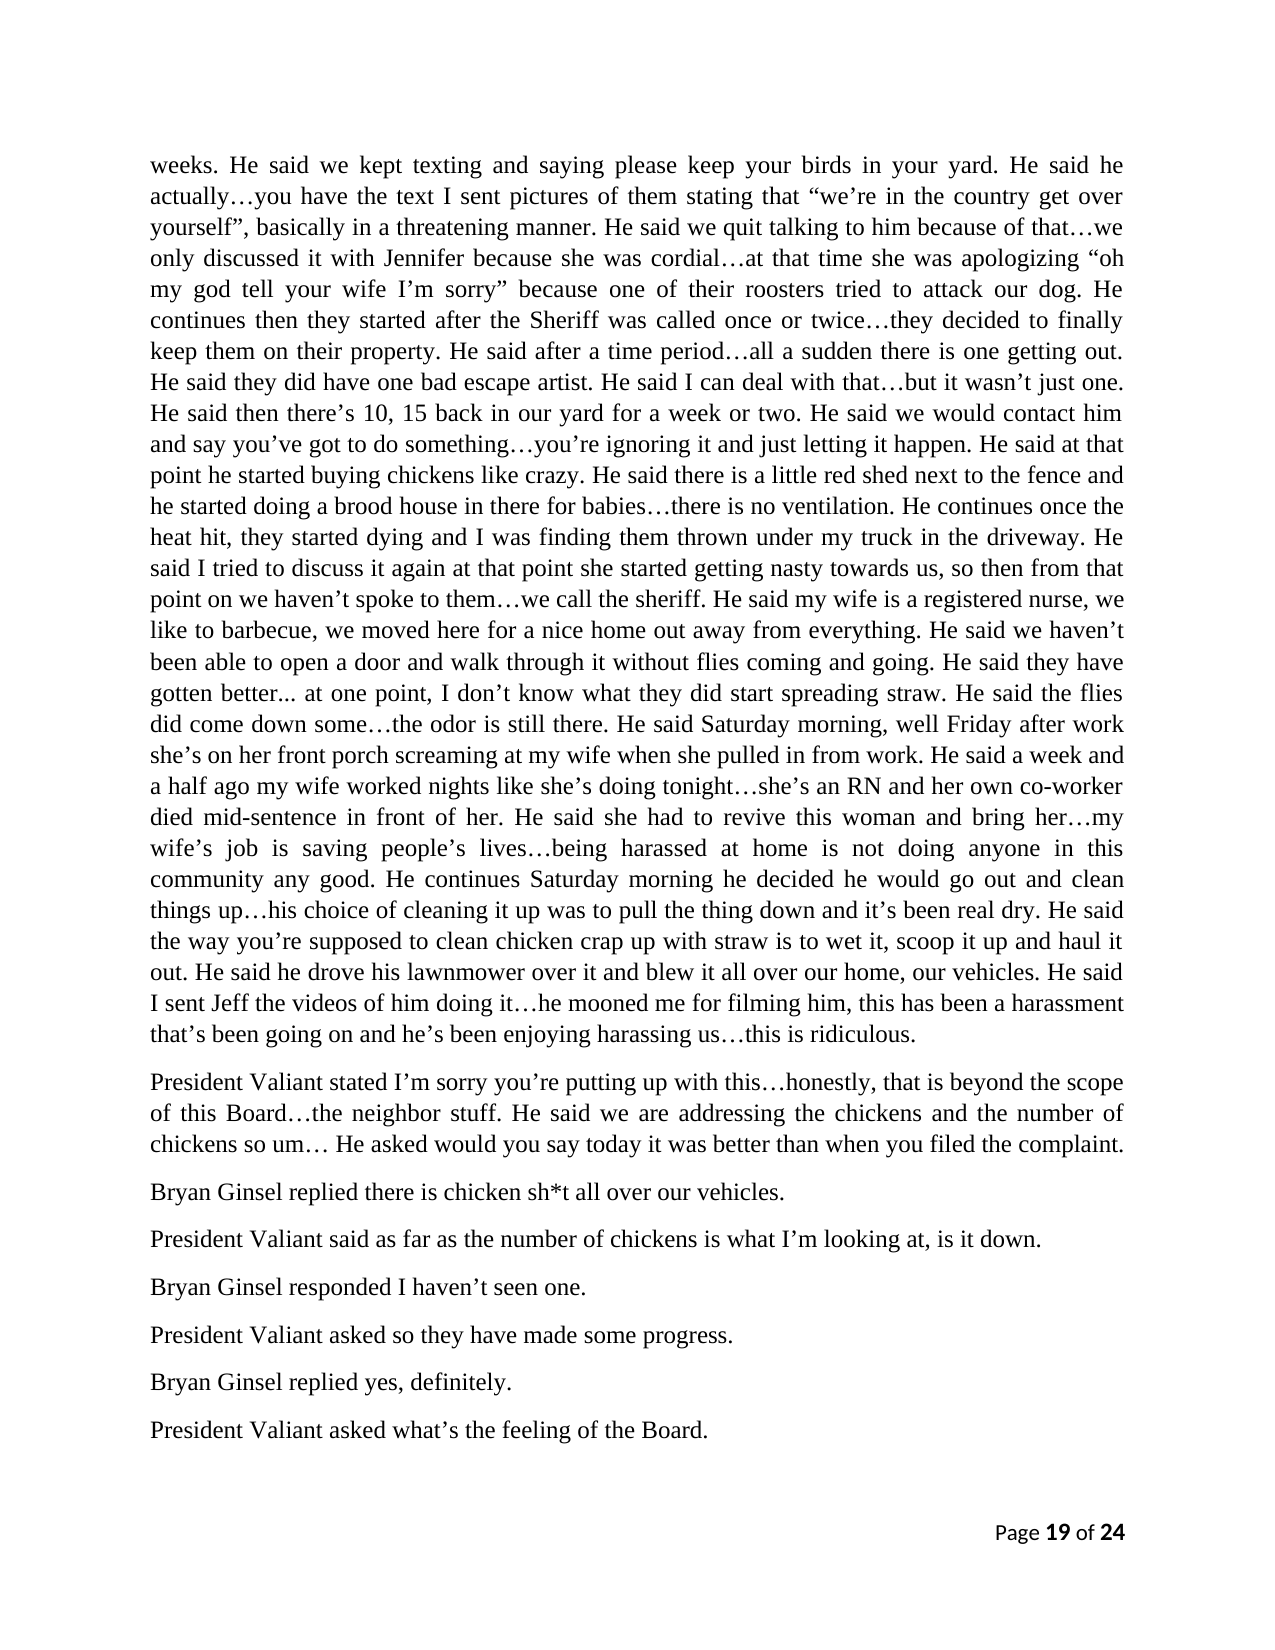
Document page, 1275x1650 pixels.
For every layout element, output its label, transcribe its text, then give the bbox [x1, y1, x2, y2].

text Bryan Ginsel replied there is chicken sh*t all over our vehicles. [150, 1177, 1125, 1205]
text Bryan Ginsel responded I haven’t seen one. [150, 1272, 1125, 1301]
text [150, 150, 1125, 1048]
text President Valiant said as far as the number of chickens is what I’m looking at, is it down. [150, 1224, 1125, 1253]
text President Valiant asked what’s the feeling of the Board. [150, 1415, 1125, 1444]
text President Valiant stated I’m sorry you’re putting up with this…honestly, that is beyond the scope of this Board…the neighbor stuff. He said we are addressing the chickens and the number of chickens so um… He asked would you say today it was better than when you filed the complaint. [150, 1067, 1125, 1158]
text President Valiant asked so they have made some progress. [150, 1320, 1125, 1348]
text Bryan Ginsel replied yes, definitely. [150, 1367, 1125, 1396]
